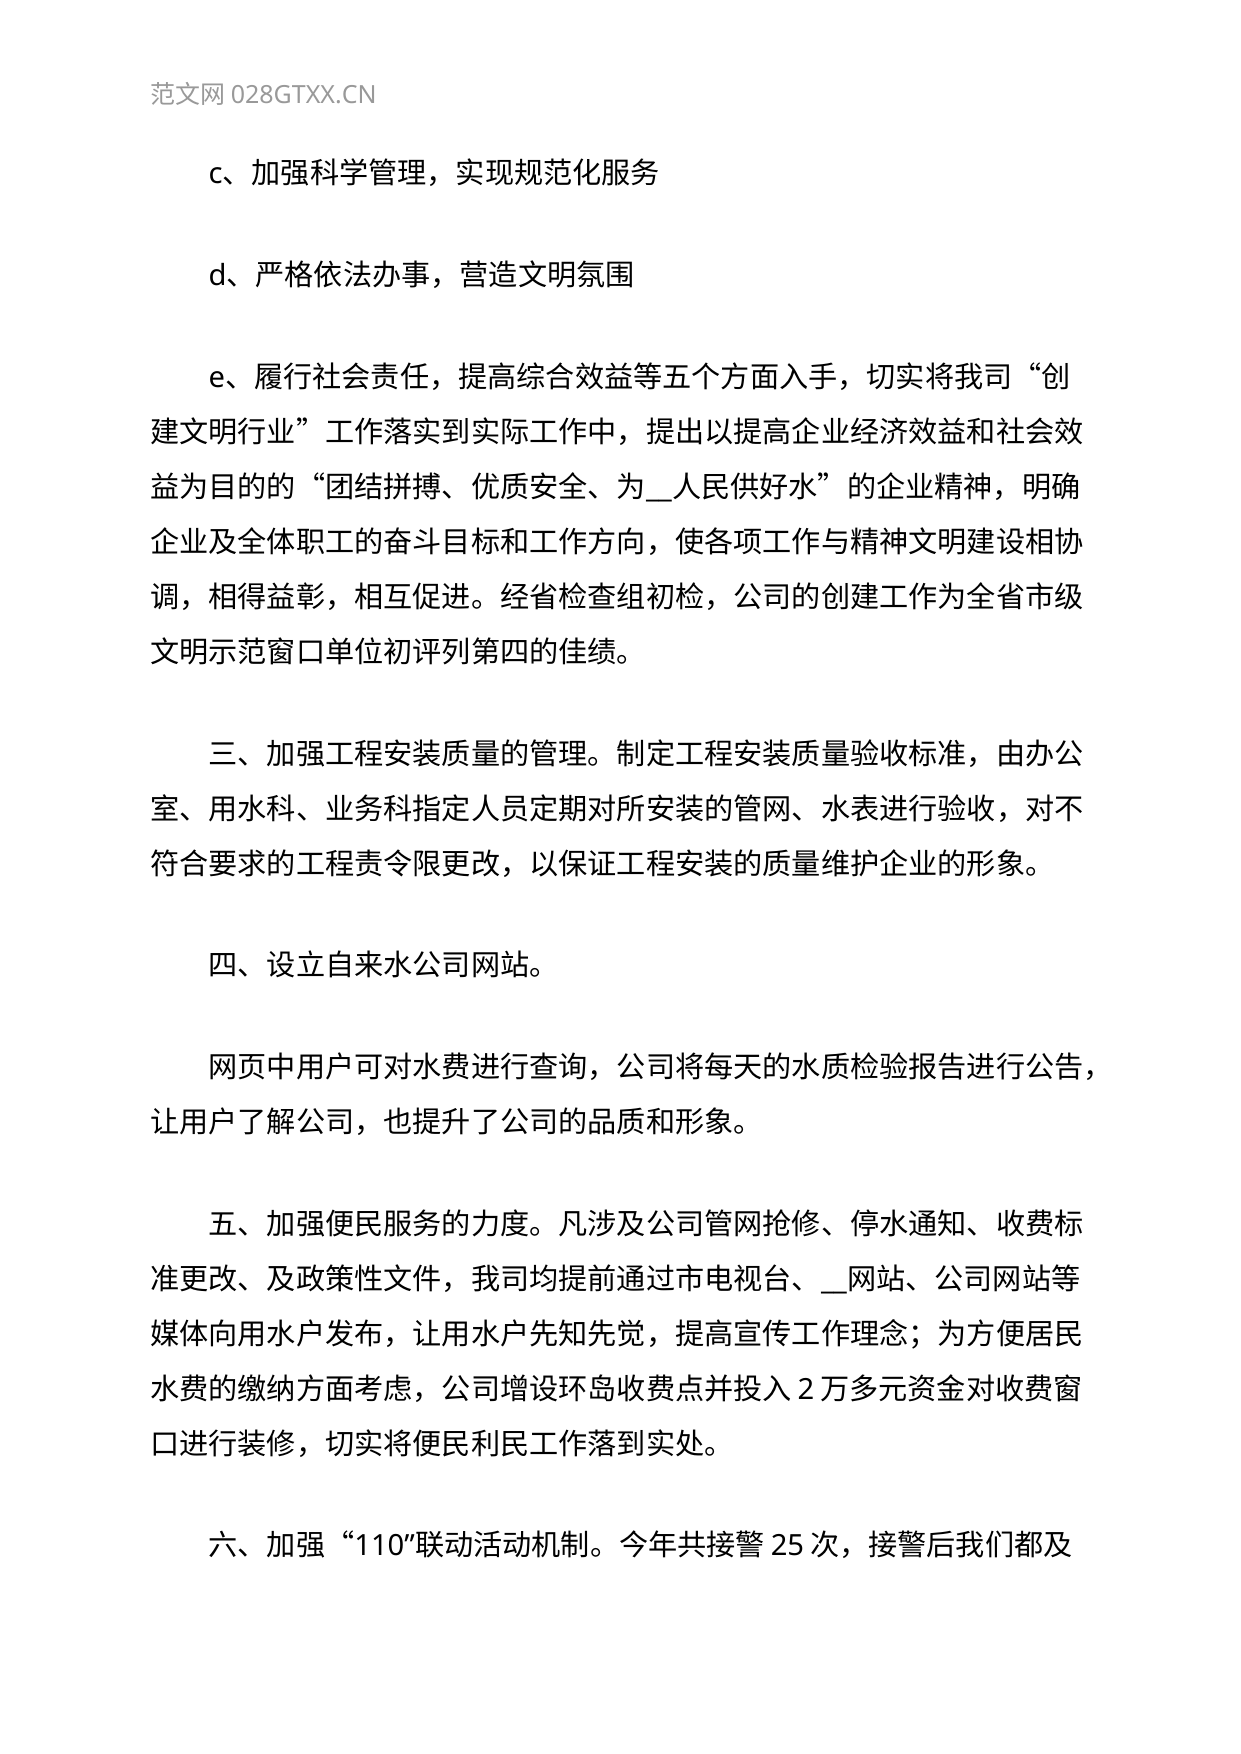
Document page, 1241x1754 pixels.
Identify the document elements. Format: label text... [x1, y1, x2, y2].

text 网页中用户可对水费进行查询，公司将每天的水质检验报告进行公告，让用户了解公司，也提升了公司的品质和形象。 [150, 1044, 1090, 1141]
text e、履行社会责任，提高综合效益等五个方面入手，切实将我司“创建文明行业”工作落实到实际工作中，提出以提高企业经济效益和社会效益为目的的“团结拼搏、优质安全、为__人民供好水”的企业精神，明确企业及全体职工的奋斗目标和工作方向，使各项工作与精神文明建设相协调，相得益彰，相互促进。经省检查组初检，公司的创建工作为全省市级文明示范窗口单位初评列第四的佳绩。 [150, 354, 1090, 671]
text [150, 1522, 1090, 1564]
text c、加强科学管理，实现规范化服务 [150, 150, 1090, 192]
text 五、加强便民服务的力度。凡涉及公司管网抢修、停水通知、收费标准更改、及政策性文件，我司均提前通过市电视台、__网站、公司网站等媒体向用水户发布，让用水户先知先觉，提高宣传工作理念；为方便居民水费的缴纳方面考虑，公司增设环岛收费点并投入2万多元资金对收费窗口进行装修，切实将便民利民工作落到实处。 [150, 1200, 1090, 1462]
text d、严格依法办事，营造文明氛围 [150, 252, 1090, 294]
text 三、加强工程安装质量的管理。制定工程安装质量验收标准，由办公室、用水科、业务科指定人员定期对所安装的管网、水表进行验收，对不符合要求的工程责令限更改，以保证工程安装的质量维护企业的形象。 [150, 730, 1090, 882]
text 四、设立自来水公司网站。 [150, 942, 1090, 984]
